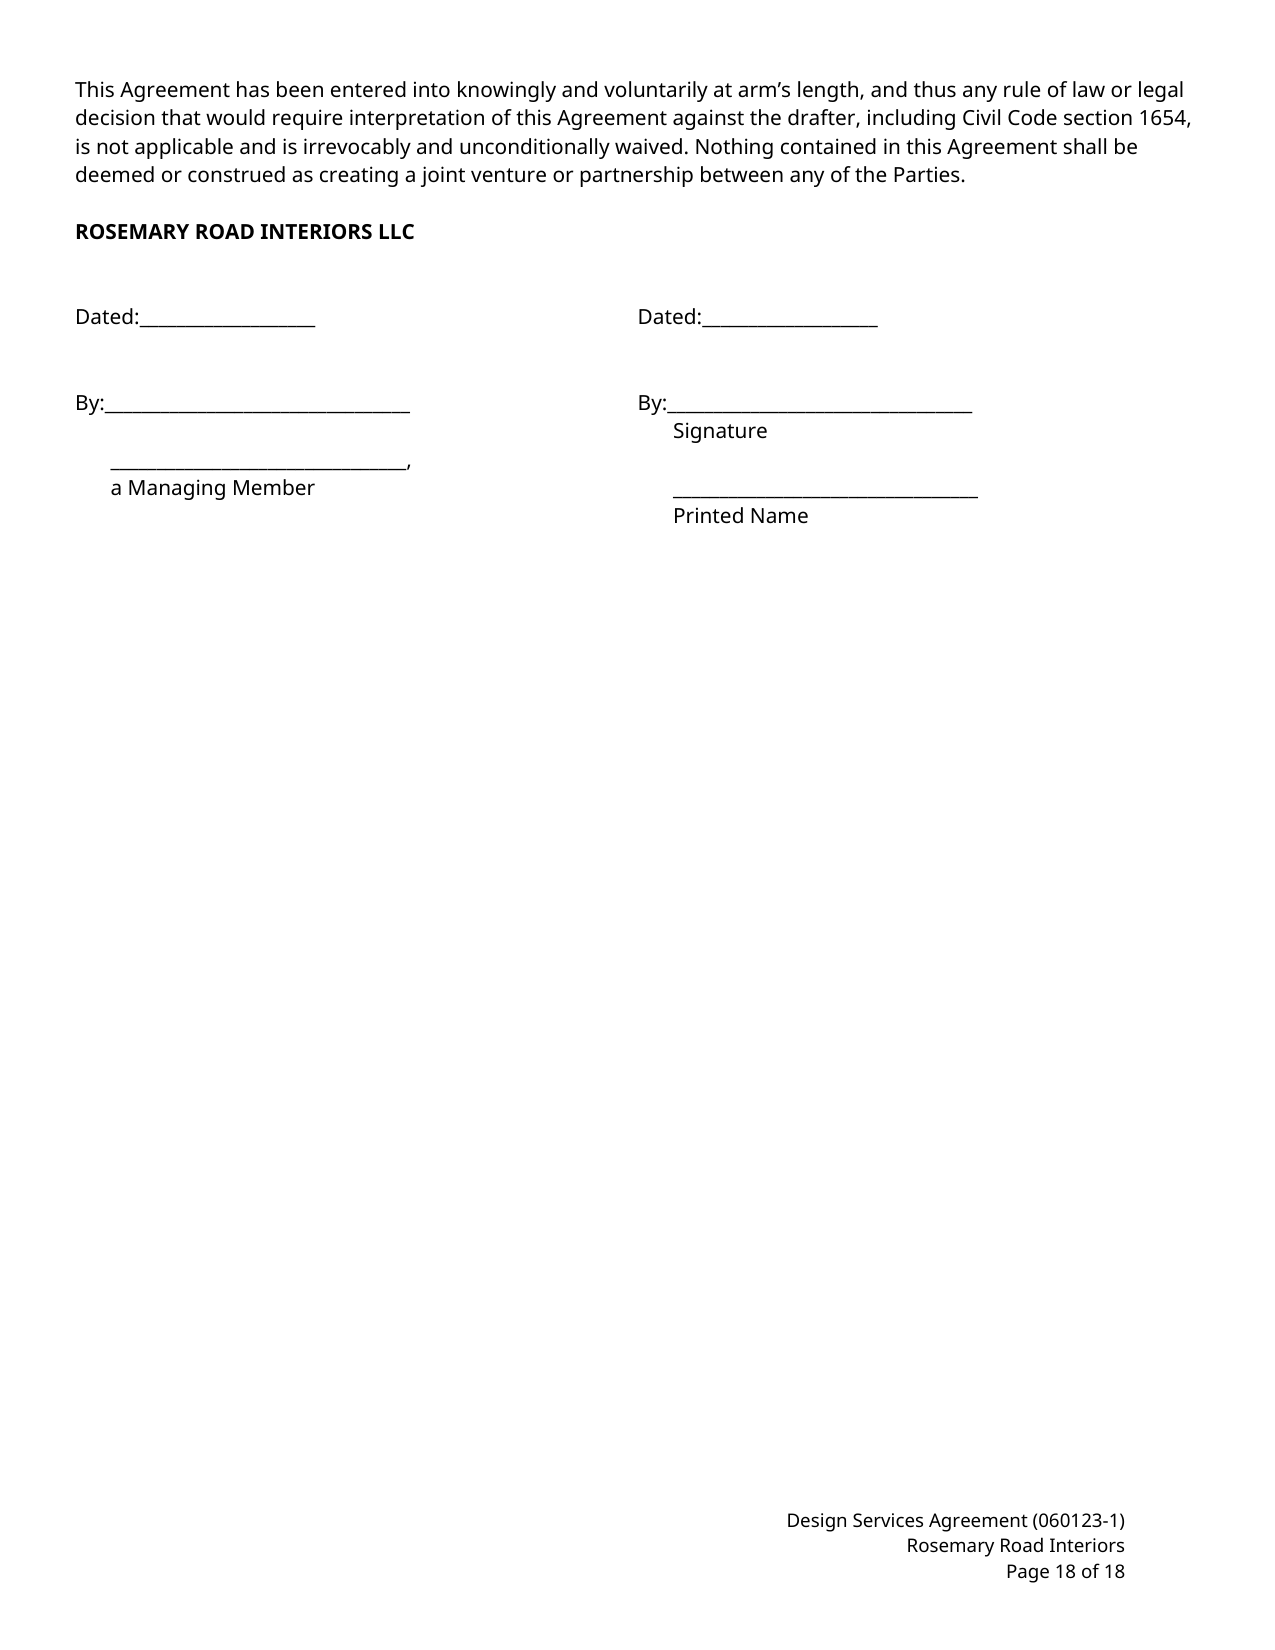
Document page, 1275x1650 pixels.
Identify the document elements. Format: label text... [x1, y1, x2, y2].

table_header Dated:___________________ By:_________________________________ Signature _________________________________ Printed Name [626, 217, 1114, 530]
table_header ROSEMARY ROAD INTERIORS LLC Dated:___________________ By:_________________________________ ________________________________, a Managing Member [64, 217, 626, 530]
text This Agreement has been entered into knowingly and voluntarily at arm’s length, and thus any rule of law or legal decision that would require interpretation of this Agreement against the drafter, including Civil Code section 1654, is not applicable and is irrevocably and unconditionally waived. Nothing contained in this Agreement shall be deemed or construed as creating a joint venture or partnership between any of the Parties. [75, 75, 1200, 189]
